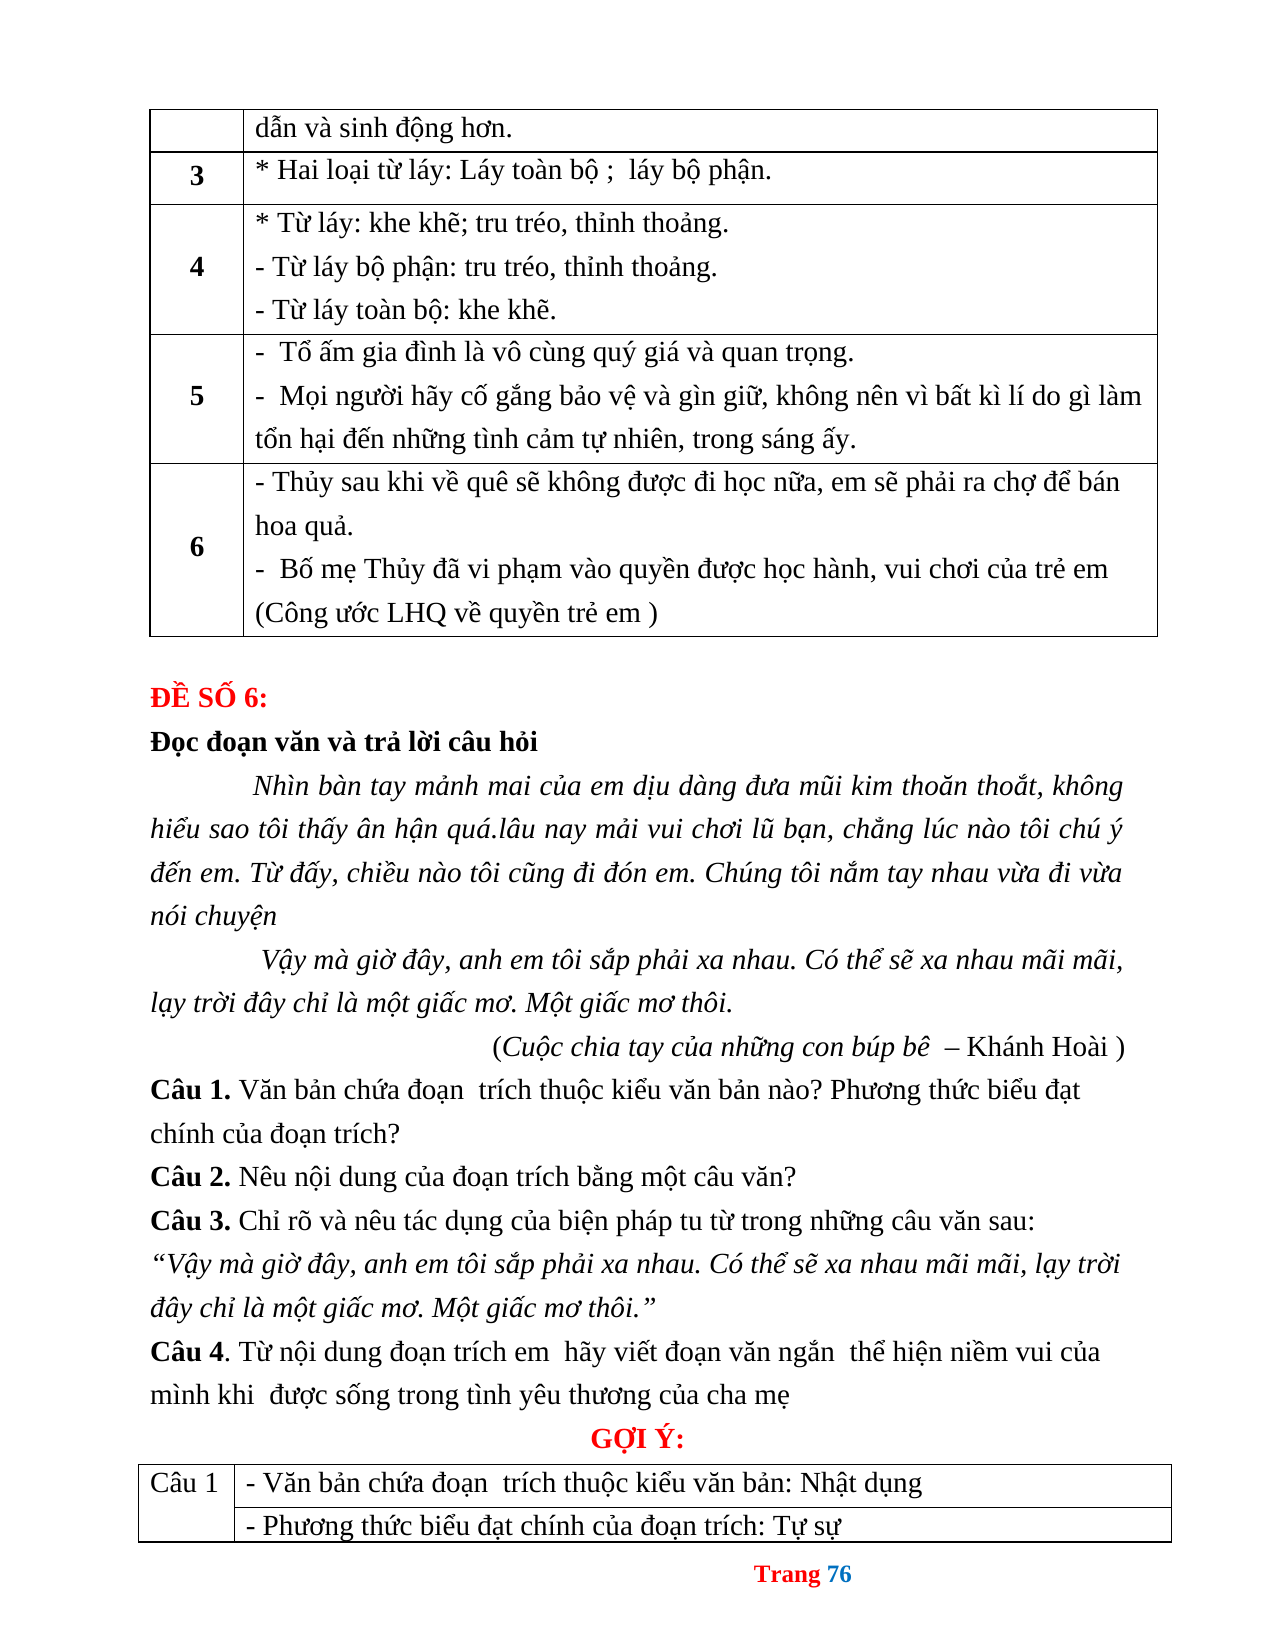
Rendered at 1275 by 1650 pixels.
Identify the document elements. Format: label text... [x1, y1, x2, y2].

text ĐỀ SỐ 6: [150, 681, 1125, 714]
table_cell - Thủy sau khi về quê sẽ không được đi học nữa, em sẽ phải ra chợ để bán hoa quả. - Bố mẹ Thủy đã vi phạm vào quyền được học hành, vui chơi của trẻ em (Công ước LHQ về quyền trẻ em ) [244, 464, 1157, 636]
text Câu 3. Chỉ rõ và nêu tác dụng của biện pháp tu từ trong những câu văn sau: [150, 1203, 1125, 1237]
table_header - Văn bản chứa đoạn trích thuộc kiểu văn bản: Nhật dụng [235, 1465, 1171, 1507]
table_cell * Từ láy: khe khẽ; tru tréo, thỉnh thoảng. - Từ láy bộ phận: tru tréo, thỉnh thoảng. - Từ láy toàn bộ: khe khẽ. [244, 205, 1157, 333]
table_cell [235, 1508, 1171, 1541]
table_cell 3 [151, 153, 243, 204]
text Nhìn bàn tay mảnh mai của em dịu dàng đưa mũi kim thoăn thoắt, không hiểu sao tôi thấy ân hận quá.lâu nay mải vui chơi lũ bạn, chẳng lúc nào tôi chú ý đến em. Từ đấy, chiều nào tôi cũng đi đón em. Chúng tôi nắm tay nhau vừa đi vừa nói chuyện [150, 768, 1125, 932]
table_cell 6 [151, 464, 243, 636]
text (Cuộc chia tay của những con búp bê – Khánh Hoài ) [150, 1029, 1125, 1062]
table_cell 4 [151, 205, 243, 333]
text Câu 1. Văn bản chứa đoạn trích thuộc kiểu văn bản nào? Phương thức biểu đạt chính của đoạn trích? [150, 1072, 1125, 1149]
table_cell * Hai loại từ láy: Láy toàn bộ ; láy bộ phận. [244, 153, 1157, 204]
text “Vậy mà giờ đây, anh em tôi sắp phải xa nhau. Có thể sẽ xa nhau mãi mãi, lạy trời đây chỉ là một giấc mơ. Một giấc mơ thôi.” [150, 1247, 1125, 1324]
text Vậy mà giờ đây, anh em tôi sắp phải xa nhau. Có thể sẽ xa nhau mãi mãi, lạy trời đây chỉ là một giấc mơ. Một giấc mơ thôi. [150, 942, 1125, 1019]
text Câu 4. Từ nội dung đoạn trích em hãy viết đoạn văn ngắn thể hiện niềm vui của mình khi được sống trong tình yêu thương của cha mẹ [150, 1334, 1125, 1411]
table_cell - Tổ ấm gia đình là vô cùng quý giá và quan trọng. - Mọi người hãy cố gắng bảo vệ và gìn giữ, không nên vì bất kì lí do gì làm tổn hại đến những tình cảm tự nhiên, trong sáng ấy. [244, 335, 1157, 463]
text GỢI Ý: [150, 1421, 1125, 1454]
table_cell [244, 110, 1157, 151]
text Đọc đoạn văn và trả lời câu hỏi [150, 724, 1125, 758]
table_cell 5 [151, 335, 243, 463]
text Câu 2. Nêu nội dung của đoạn trích bằng một câu văn? [150, 1159, 1125, 1193]
table_header Câu 1 [139, 1465, 234, 1541]
table_cell 2 [151, 110, 243, 151]
